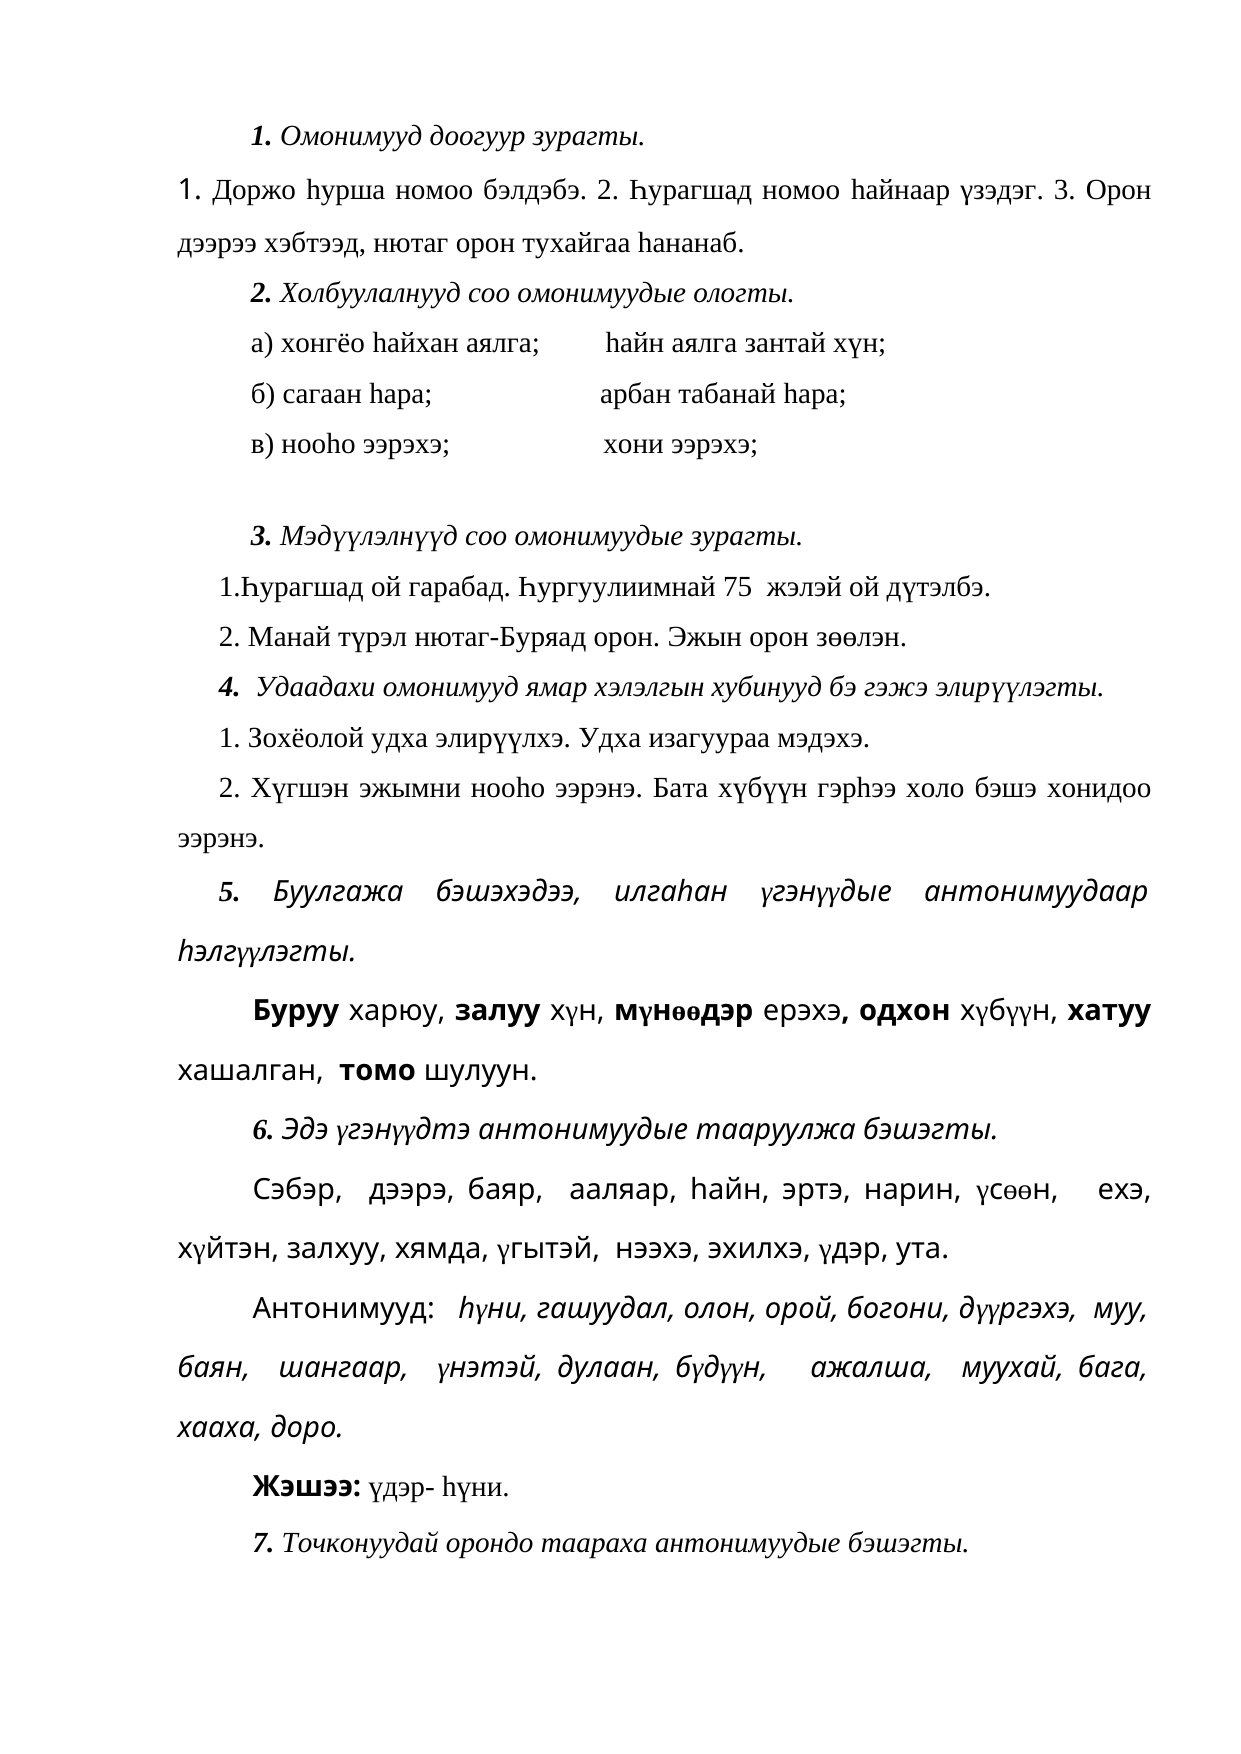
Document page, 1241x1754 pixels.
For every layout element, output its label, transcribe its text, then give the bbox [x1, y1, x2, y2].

text в) нооhо ээрэхэ; хони ээрэхэ; [177, 426, 1152, 460]
text 2. Манай түрэл нютаг-Буряад орон. Эжын орон зөөлэн. [177, 619, 1152, 653]
text Антонимууд: hγни, гашуудал, олон, орой, богони, дγγргэхэ, муу, баян, шангаар, γнэтэй, дулаан, бγдγγн, ажалша, муухай, бага, хааха, доро. [177, 1287, 1152, 1446]
text а) хонгёо hайхан аялга; hайн аялга зантай хүн; [177, 326, 1152, 359]
text 1. Зохёолой удха элирүүлхэ. Удха изагуураа мэдэхэ. [177, 720, 1152, 753]
text Буруу харюу, залуу хγн, мγнөөдэр ерэхэ, одхон хγбγγн, хатуу хашалган, томо шулуун. [177, 989, 1152, 1089]
text 1.Һурагшад ой гарабад. Һургуулиимнай 75 жэлэй ой дүтэлбэ. [177, 569, 1152, 602]
text 1. Доржо hурша номоо бэлдэбэ. 2. Һурагшад номоо hайнаар γзэдэг. 3. Орон дээрээ хэбтээд, нютаг орон тухайгаа hананаб. [177, 168, 1152, 258]
text 3. Мэдүүлэлнүүд соо омонимуудые зурагты. [177, 518, 1152, 552]
text б) сагаан hара; арбан табанай hара; [177, 376, 1152, 409]
text Жэшээ: үдэр- hүни. [177, 1465, 1152, 1505]
text Сэбэр, дээрэ, баяр, ааляар, hайн, эртэ, нарин, γсөөн, ехэ, хγйтэн, залхуу, хямда, γгытэй, нээхэ, эхилхэ, γдэр, ута. [177, 1168, 1152, 1267]
text 7. Точконуудай орондо таараха антонимуудые бэшэгты. [177, 1525, 1152, 1558]
text 4. Удаадахи омонимууд ямар хэлэлгын хубинууд бэ гэжэ элирүүлэгты. [177, 669, 1152, 703]
text 6. Эдэ γгэнγγдтэ антонимуудые тааруулжа бэшэгты. [177, 1108, 1152, 1148]
text 1. Омонимууд доогуур зурагты. [177, 118, 1152, 152]
text 2. Холбуулалнууд соо омонимуудые ологты. [177, 275, 1152, 309]
text 5. Буулгажа бэшэхэдээ, илгаhан γгэнγγдые антонимуудаар hэлгγγлэгты. [177, 871, 1152, 970]
text 2. Хүгшэн эжымни нооhо ээрэнэ. Бата хүбүүн гэрhээ холо бэшэ хонидоо ээрэнэ. [177, 770, 1152, 854]
